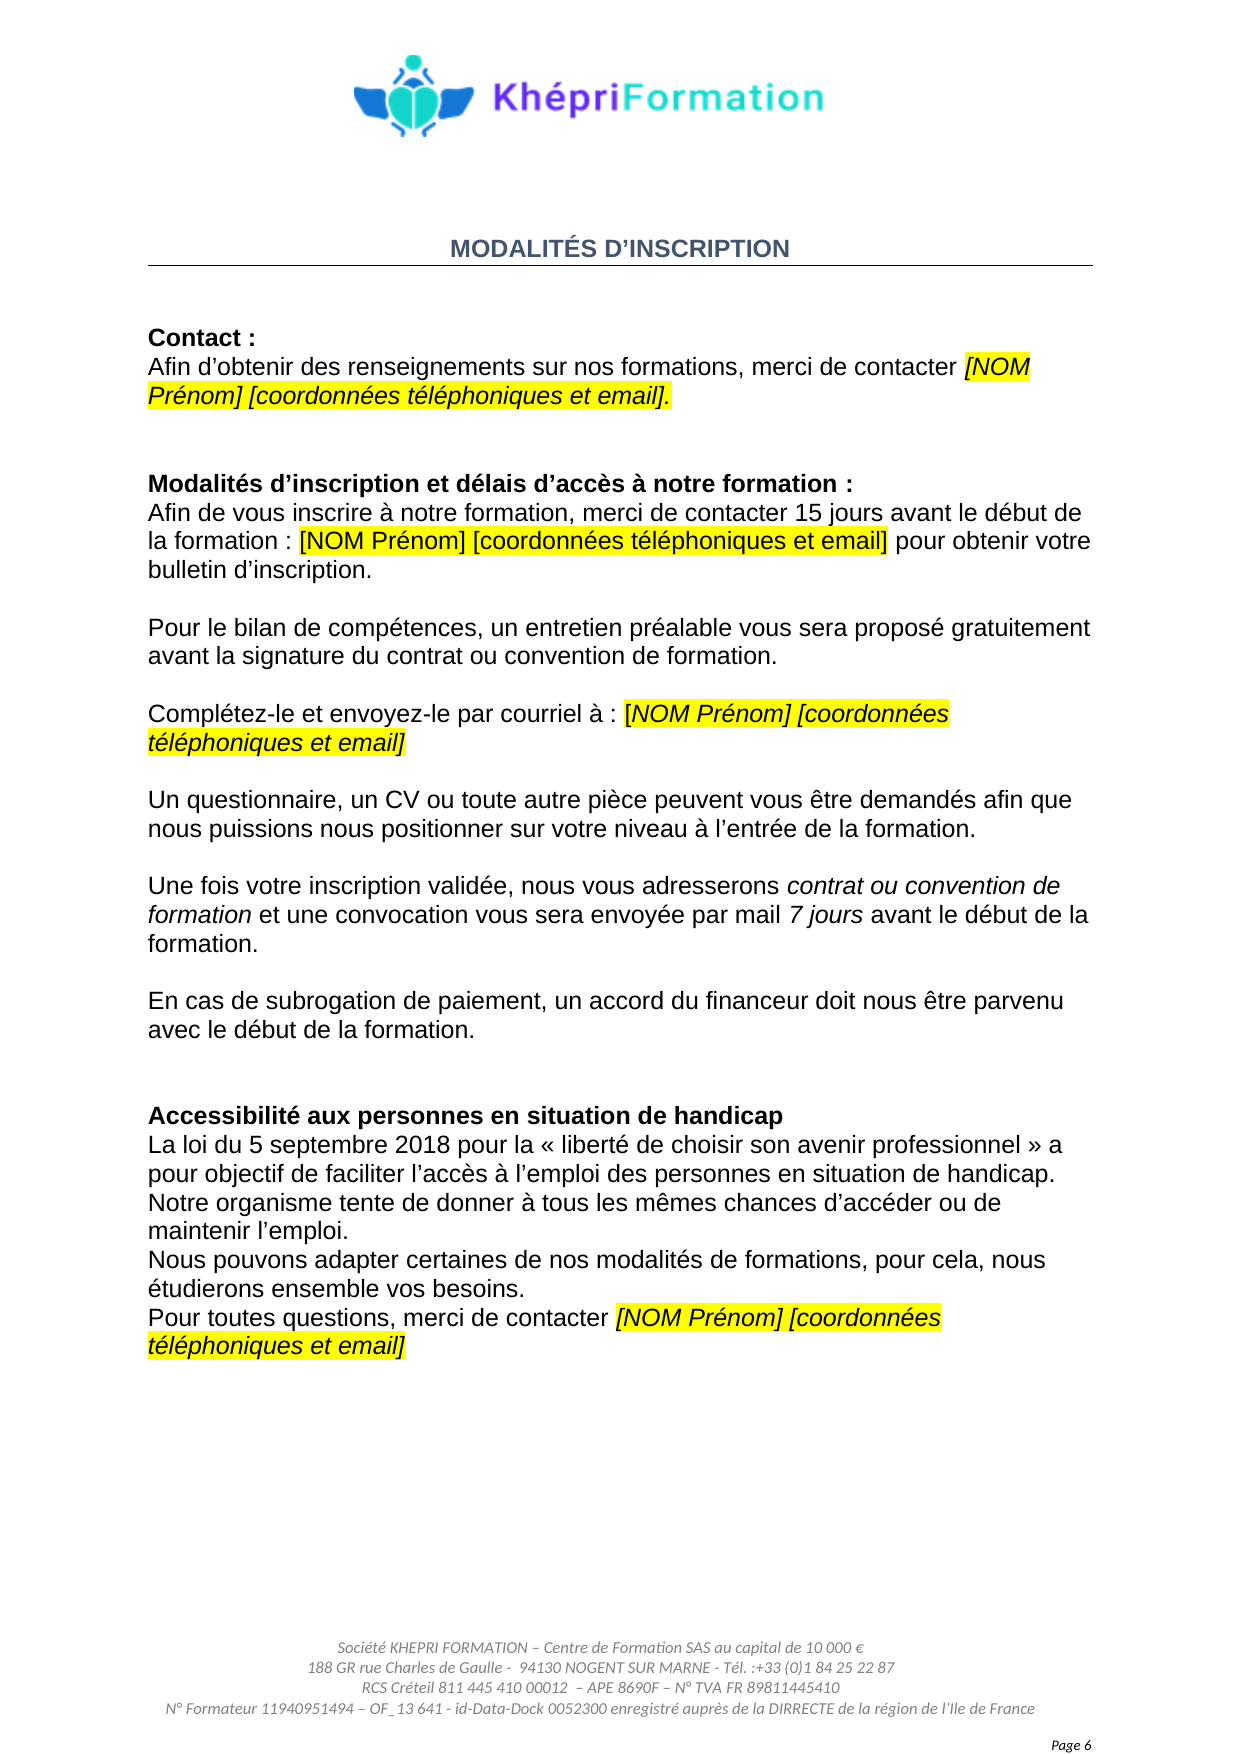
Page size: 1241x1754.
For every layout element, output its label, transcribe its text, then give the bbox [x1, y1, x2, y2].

text Pour le bilan de compétences, un entretien préalable vous sera proposé gratuitement avant la signature du contrat ou convention de formation. [148, 612, 1093, 670]
text La loi du 5 septembre 2018 pour la « liberté de choisir son avenir professionnel » a pour objectif de faciliter l’accès à l’emploi des personnes en situation de handicap. [148, 1130, 1093, 1187]
text Notre organisme tente de donner à tous les mêmes chances d’accéder ou de maintenir l’emploi. [148, 1187, 1093, 1245]
text Accessibilité aux personnes en situation de handicap [148, 1101, 1093, 1130]
text Modalités d’inscription et délais d’accès à notre formation : [148, 469, 1093, 497]
text MODALITÉS D’INSCRIPTION [148, 234, 1093, 265]
text Un questionnaire, un CV ou toute autre pièce peuvent vous être demandés afin que nous puissions nous positionner sur votre niveau à l’entrée de la formation. [148, 785, 1093, 842]
text Afin de vous inscrire à notre formation, merci de contacter 15 jours avant le début de la formation : [NOM Prénom] [coordonnées téléphoniques et email] pour obtenir votre bulletin d’inscription. [148, 497, 1093, 584]
text Une fois votre inscription validée, nous vous adresserons contrat ou convention de formation et une convocation vous sera envoyée par mail 7 jours avant le début de la formation. [148, 871, 1093, 957]
text En cas de subrogation de paiement, un accord du financeur doit nous être parvenu avec le début de la formation. [148, 986, 1093, 1044]
text Afin d’obtenir des renseignements sur nos formations, merci de contacter [NOM Prénom] [coordonnées téléphoniques et email]. [148, 352, 1093, 409]
text Nous pouvons adapter certaines de nos modalités de formations, pour cela, nous étudierons ensemble vos besoins. Pour toutes questions, merci de contacter [NOM Prénom] [coordonnées téléphoniques et email] [148, 1245, 1093, 1360]
picture [353, 55, 837, 137]
text Contact : [148, 323, 1093, 352]
text Complétez-le et envoyez-le par courriel à : [NOM Prénom] [coordonnées téléphoniques et email] [148, 699, 1093, 756]
